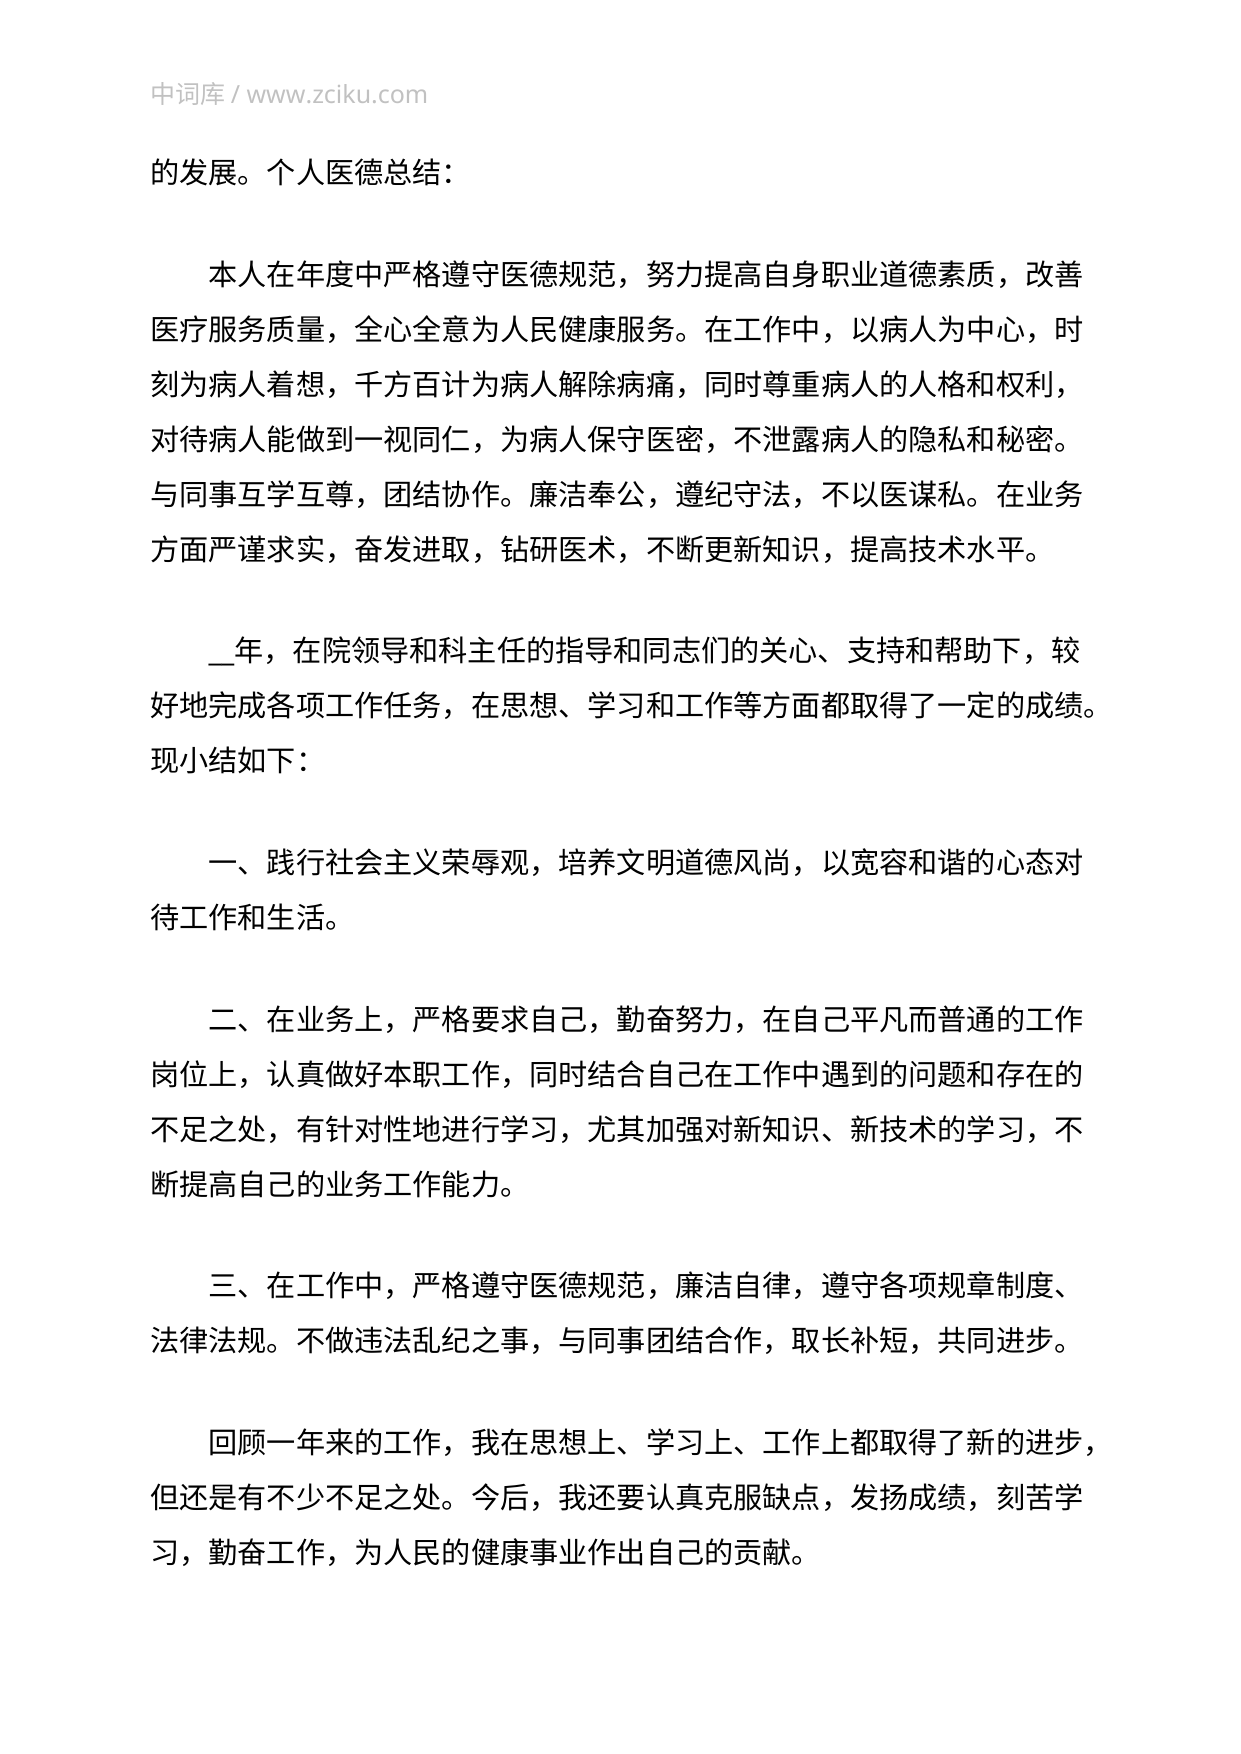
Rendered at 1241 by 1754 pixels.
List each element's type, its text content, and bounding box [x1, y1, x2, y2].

text 回顾一年来的工作，我在思想上、学习上、工作上都取得了新的进步，但还是有不少不足之处。今后，我还要认真克服缺点，发扬成绩，刻苦学习，勤奋工作，为人民的健康事业作出自己的贡献。 [150, 1419, 1090, 1572]
text 本人在年度中严格遵守医德规范，努力提高自身职业道德素质，改善医疗服务质量，全心全意为人民健康服务。在工作中，以病人为中心，时刻为病人着想，千方百计为病人解除病痛，同时尊重病人的人格和权利，对待病人能做到一视同仁，为病人保守医密，不泄露病人的隐私和秘密。与同事互学互尊，团结协作。廉洁奉公，遵纪守法，不以医谋私。在业务方面严谨求实，奋发进取，钻研医术，不断更新知识，提高技术水平。 [150, 252, 1090, 568]
text 二、在业务上，严格要求自己，勤奋努力，在自己平凡而普通的工作岗位上，认真做好本职工作，同时结合自己在工作中遇到的问题和存在的不足之处，有针对性地进行学习，尤其加强对新知识、新技术的学习，不断提高自己的业务工作能力。 [150, 996, 1090, 1203]
text 三、在工作中，严格遵守医德规范，廉洁自律，遵守各项规章制度、法律法规。不做违法乱纪之事，与同事团结合作，取长补短，共同进步。 [150, 1263, 1090, 1360]
text __年，在院领导和科主任的指导和同志们的关心、支持和帮助下，较好地完成各项工作任务，在思想、学习和工作等方面都取得了一定的成绩。现小结如下： [150, 628, 1090, 780]
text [150, 150, 1090, 192]
text 一、践行社会主义荣辱观，培养文明道德风尚，以宽容和谐的心态对待工作和生活。 [150, 840, 1090, 937]
